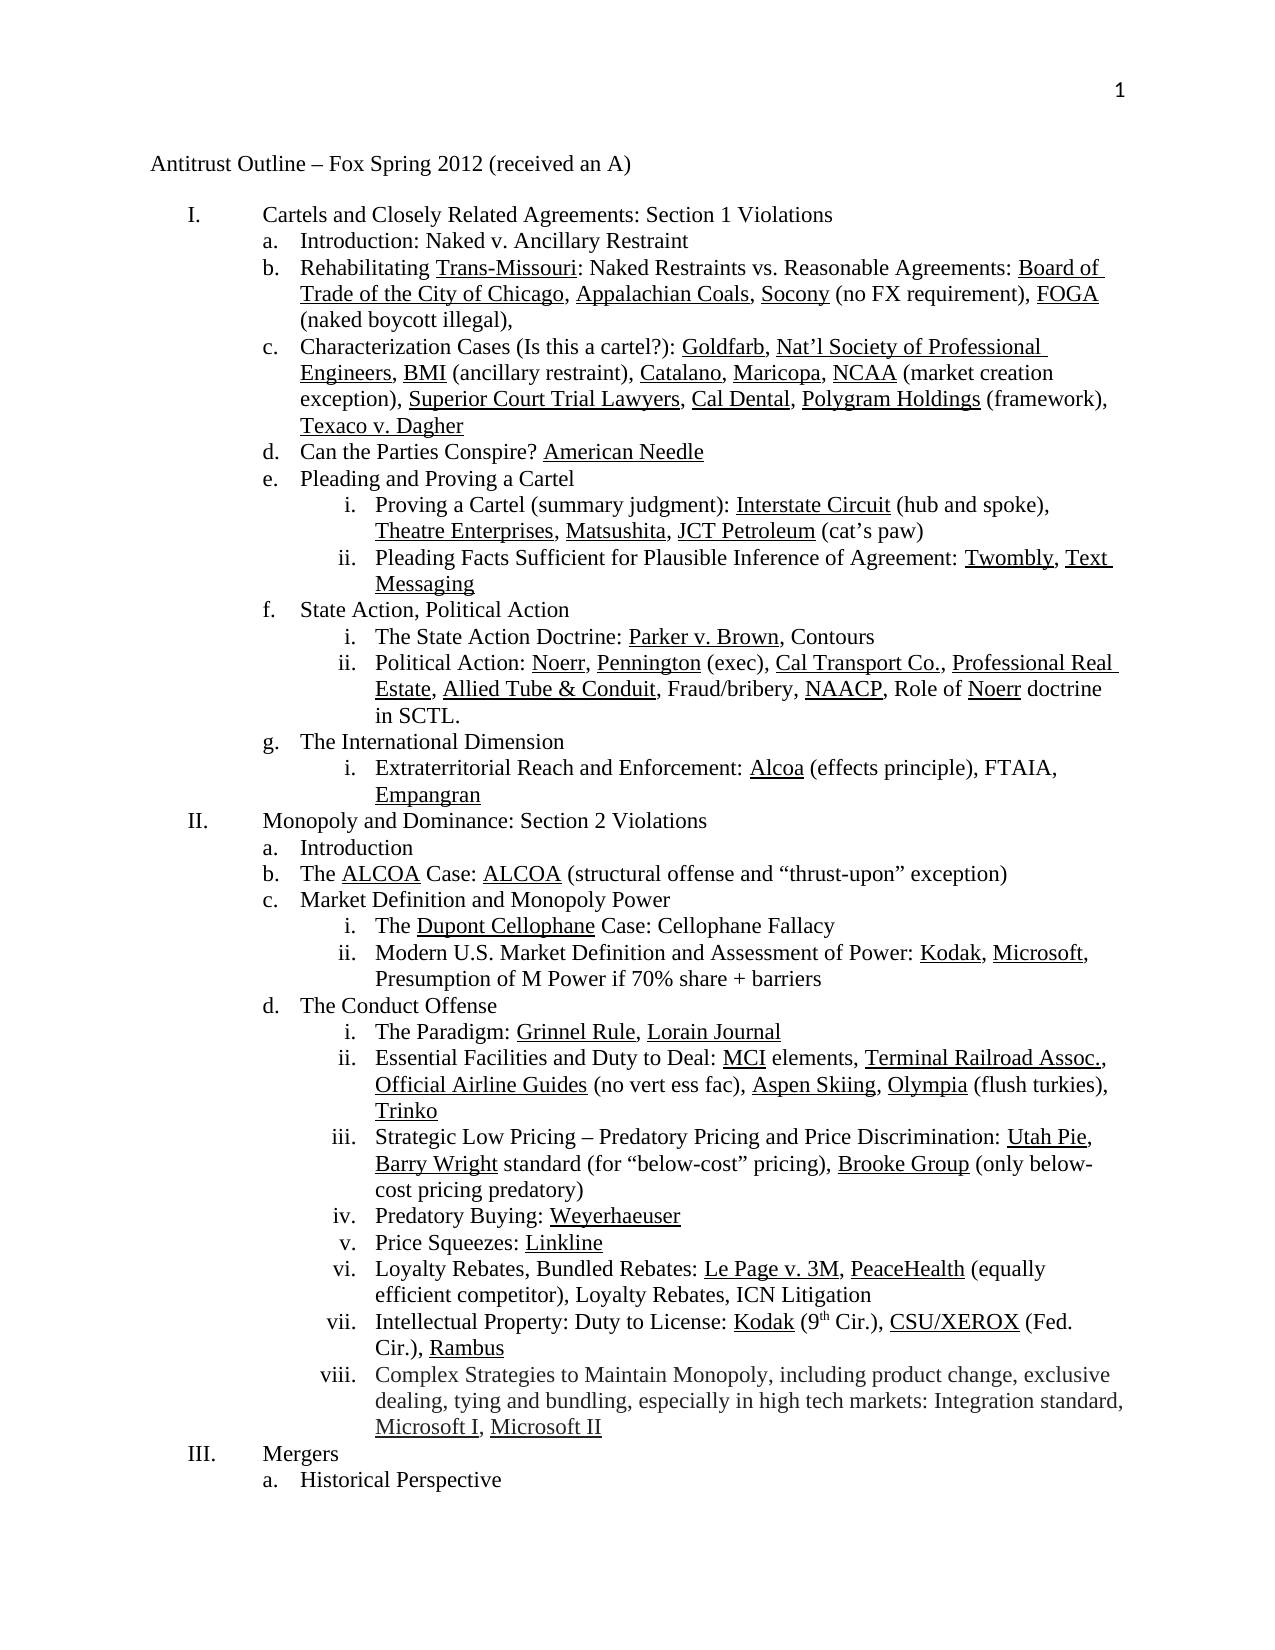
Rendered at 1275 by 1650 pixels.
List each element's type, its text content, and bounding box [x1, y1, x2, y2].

list The Conduct Offense [262, 992, 1125, 1018]
list Pleading Facts Sufficient for Plausible Inference of Agreement: Twombly, Text Messaging [356, 544, 1125, 596]
list The ALCOA Case: ALCOA (structural offense and “thrust-upon” exception) [262, 860, 1125, 886]
list Characterization Cases (Is this a cartel?): Goldfarb, Nat’l Society of Professional Engineers, BMI (ancillary restraint), Catalano, Maricopa, NCAA (market creation exception), Superior Court Trial Lawyers, Cal Dental, Polygram Holdings (framework), Texaco v. Dagher [262, 333, 1125, 438]
list Introduction [262, 833, 1125, 860]
list Introduction: Naked v. Ancillary Restraint [262, 227, 1125, 254]
list The Dupont Cellophane Case: Cellophane Fallacy [356, 913, 1125, 939]
list Price Squeezes: Linkline [356, 1229, 1125, 1255]
text Antitrust Outline – Fox Spring 2012 (received an A) [150, 150, 1125, 176]
list Historical Perspective [262, 1466, 1125, 1492]
list Cartels and Closely Related Agreements: Section 1 Violations [187, 201, 1125, 227]
list Loyalty Rebates, Bundled Rebates: Le Page v. 3M, PeaceHealth (equally efficient competitor), Loyalty Rebates, ICN Litigation [356, 1255, 1125, 1308]
list Mergers [187, 1440, 1125, 1466]
list Market Definition and Monopoly Power [262, 886, 1125, 913]
list Modern U.S. Market Definition and Assessment of Power: Kodak, Microsoft, Presumption of M Power if 70% share + barriers [356, 939, 1125, 992]
list Monopoly and Dominance: Section 2 Violations [187, 807, 1125, 833]
list Extraterritorial Reach and Enforcement: Alcoa (effects principle), FTAIA, Empangran [356, 754, 1125, 807]
list State Action, Political Action [262, 596, 1125, 623]
list The Paradigm: Grinnel Rule, Lorain Journal [356, 1018, 1125, 1044]
list Can the Parties Conspire? American Needle [262, 438, 1125, 464]
list Predatory Buying: Weyerhaeuser [356, 1202, 1125, 1229]
list The International Dimension [262, 728, 1125, 754]
list Strategic Low Pricing – Predatory Pricing and Price Discrimination: Utah Pie, Barry Wright standard (for “below-cost” pricing), Brooke Group (only below-cost pricing predatory) [356, 1123, 1125, 1202]
list Complex Strategies to Maintain Monopoly, including product change, exclusive dealing, tying and bundling, especially in high tech markets: Integration standard, Microsoft I, Microsoft II [356, 1361, 1125, 1440]
list Political Action: Noerr, Pennington (exec), Cal Transport Co., Professional Real Estate, Allied Tube & Conduit, Fraud/bribery, NAACP, Role of Noerr doctrine in SCTL. [356, 649, 1125, 728]
list Pleading and Proving a Cartel [262, 464, 1125, 491]
list Rehabilitating Trans-Missouri: Naked Restraints vs. Reasonable Agreements: Board of Trade of the City of Chicago, Appalachian Coals, Socony (no FX requirement), FOGA (naked boycott illegal), [262, 254, 1125, 333]
list Essential Facilities and Duty to Deal: MCI elements, Terminal Railroad Assoc., Official Airline Guides (no vert ess fac), Aspen Skiing, Olympia (flush turkies), Trinko [356, 1044, 1125, 1123]
list The State Action Doctrine: Parker v. Brown, Contours [356, 623, 1125, 649]
list Intellectual Property: Duty to License: Kodak (9th Cir.), CSU/XEROX (Fed. Cir.), Rambus [356, 1308, 1125, 1361]
list Proving a Cartel (summary judgment): Interstate Circuit (hub and spoke), Theatre Enterprises, Matsushita, JCT Petroleum (cat’s paw) [356, 491, 1125, 544]
